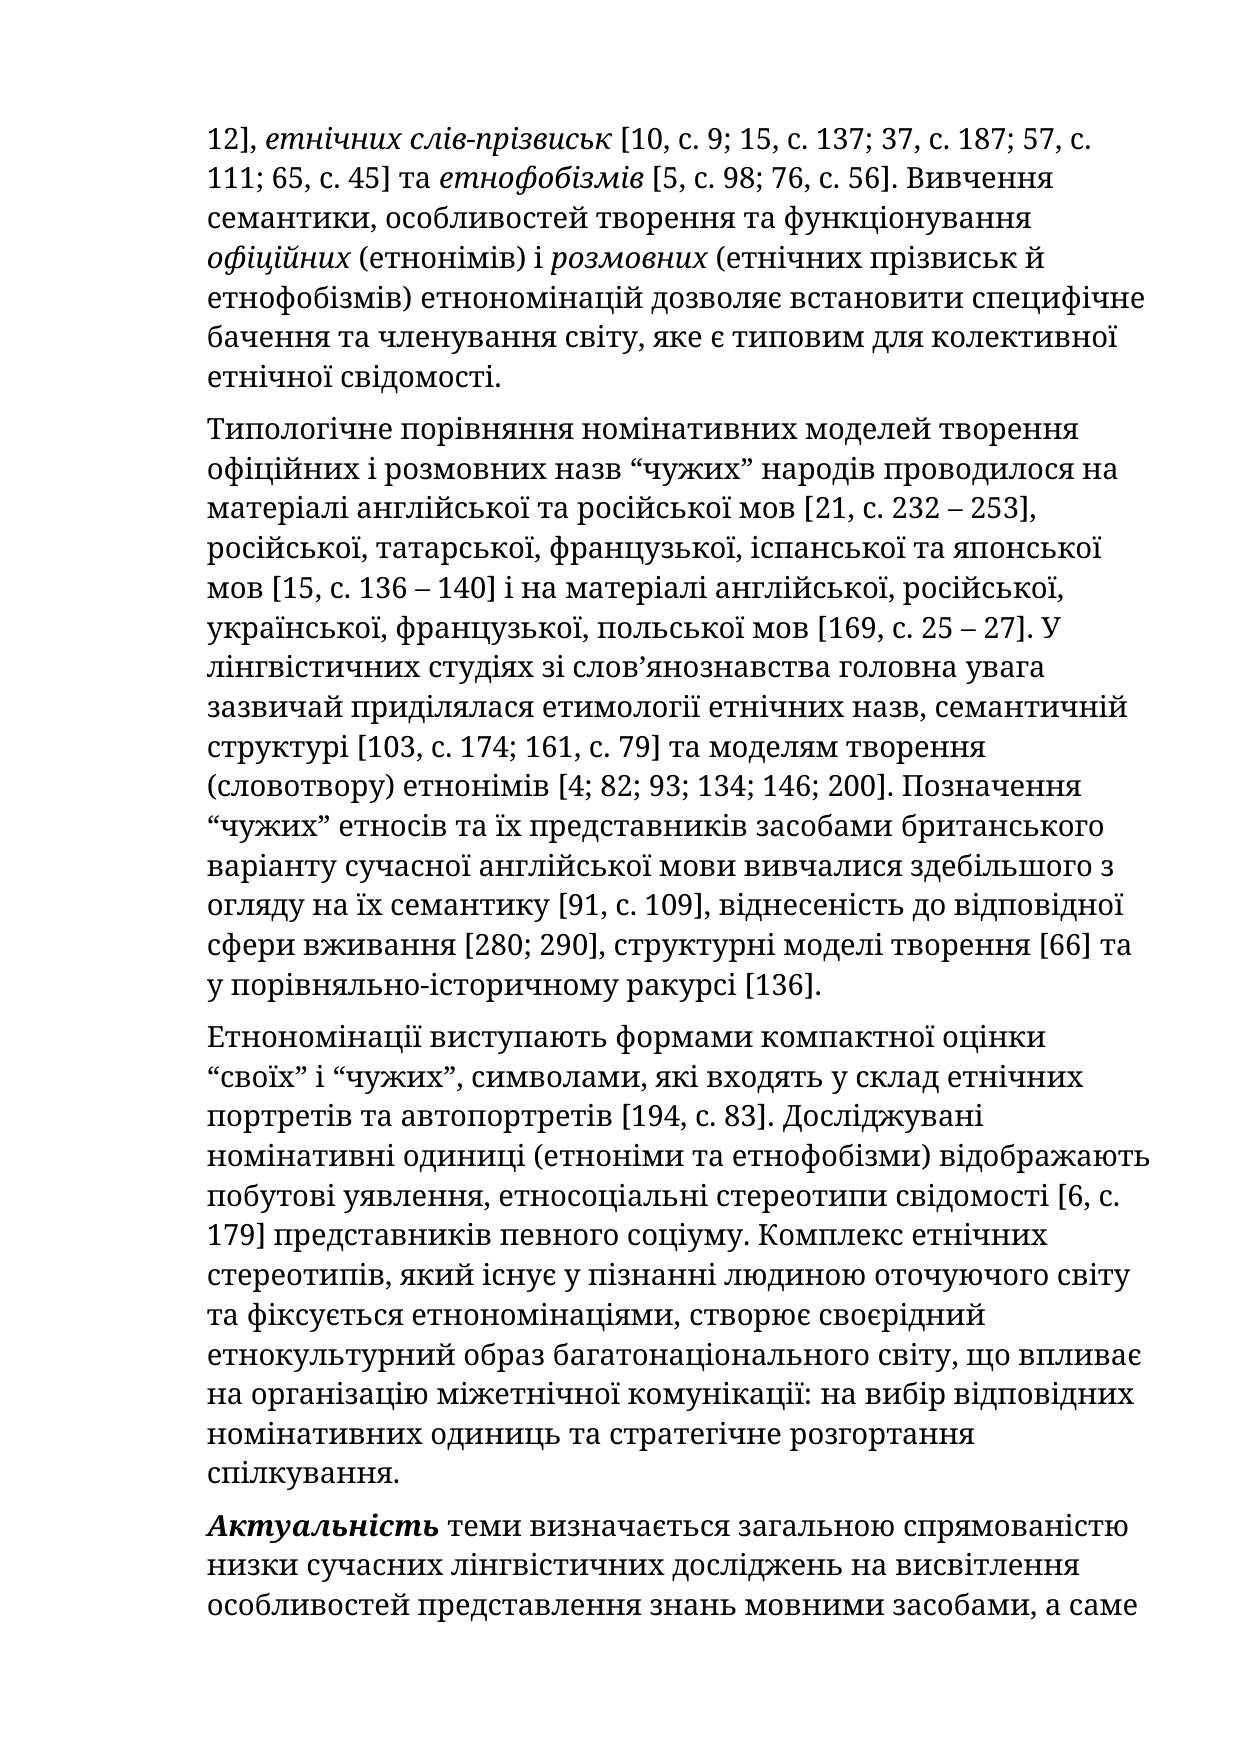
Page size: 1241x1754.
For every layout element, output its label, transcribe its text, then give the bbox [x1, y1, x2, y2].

text Типологічне порівняння номінативних моделей творення офіційних і розмовних назв “чужих” народів проводилося на матеріалі англійської та російської мов [21, с. 232 – 253], російської, татарської, французької, іспанської та японської мов [15, с. 136 – 140] і на матеріалі англійської, російської, української, французької, польської мов [169, с. 25 – 27]. У лінгвістичних студіях зі слов’янознавства головна увага зазвичай приділялася етимології етнічних назв, семантичній структурі [103, с. 174; 161, с. 79] та моделям творення (словотвору) етнонімів [4; 82; 93; 134; 146; 200]. Позначення “чужих” етносів та їх представників засобами британського варіанту сучасної англійської мови вивчалися здебільшого з огляду на їх семантику [91, с. 109], віднесеність до відповідної сфери вживання [280; 290], структурні моделі творення [66] та у порівняльно-історичному ракурсі [136]. [207, 408, 1152, 1004]
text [207, 118, 1152, 396]
text Етнономінації виступають формами компактної оцінки “своїх” і “чужих”, символами, які входять у склад етнічних портретів та автопортретів [194, с. 83]. Досліджувані номінативні одиниці (етноніми та етнофобізми) відображають побутові уявлення, етносоціальні стереотипи свідомості [6, с. 179] представників певного соціуму. Комплекс етнічних стереотипів, який існує у пізнанні людиною оточуючого світу та фіксується етнономінаціями, створює своєрідний етнокультурний образ багатонаціонального світу, що впливає на організацію міжетнічної комунікації: на вибір відповідних номінативних одиниць та стратегічне розгортання спілкування. [207, 1016, 1152, 1492]
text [207, 1505, 1152, 1624]
